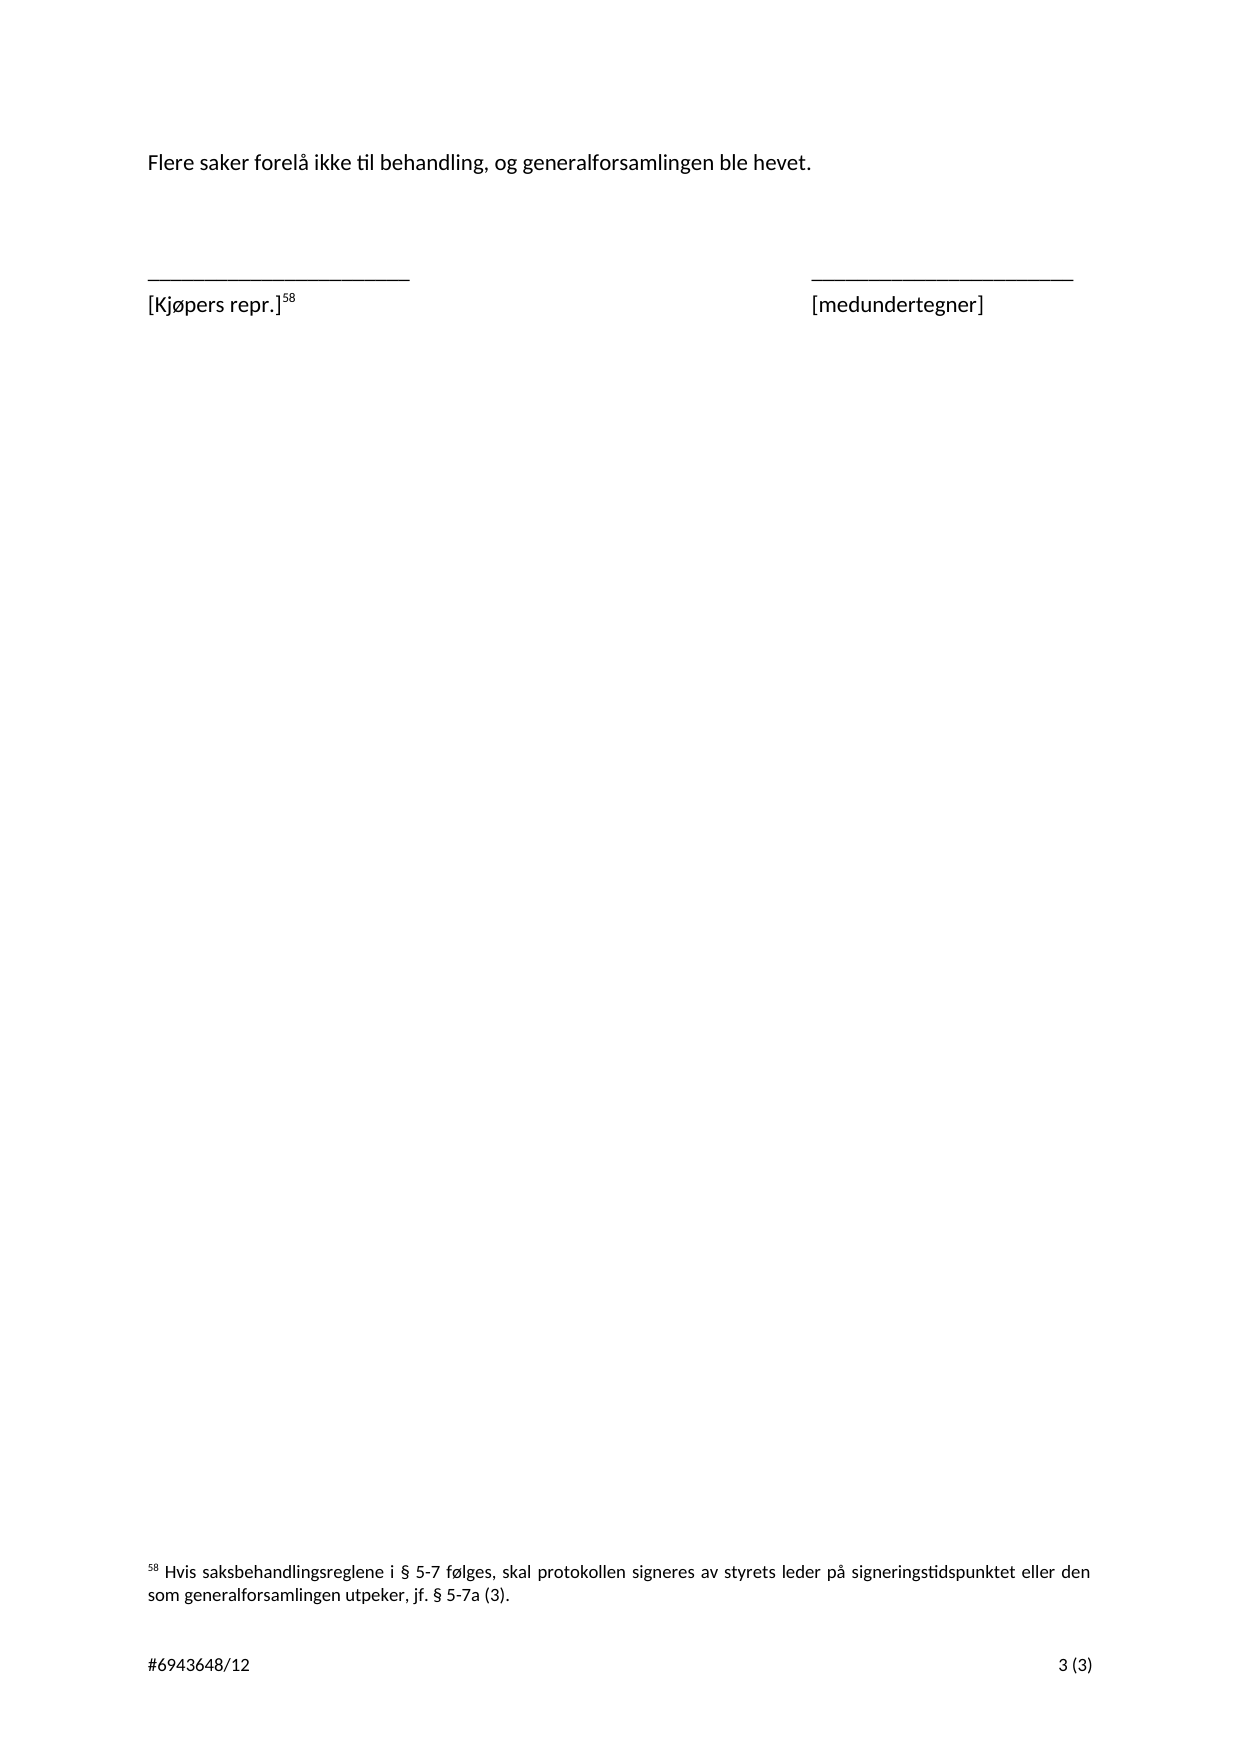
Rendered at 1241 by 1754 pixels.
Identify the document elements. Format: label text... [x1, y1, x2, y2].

text _______________________ _______________________ [148, 256, 1093, 284]
text Flere saker forelå ikke til behandling, og generalforsamlingen ble hevet. [148, 148, 1093, 176]
text [Kjøpers repr.] [medundertegner] [148, 290, 1093, 318]
